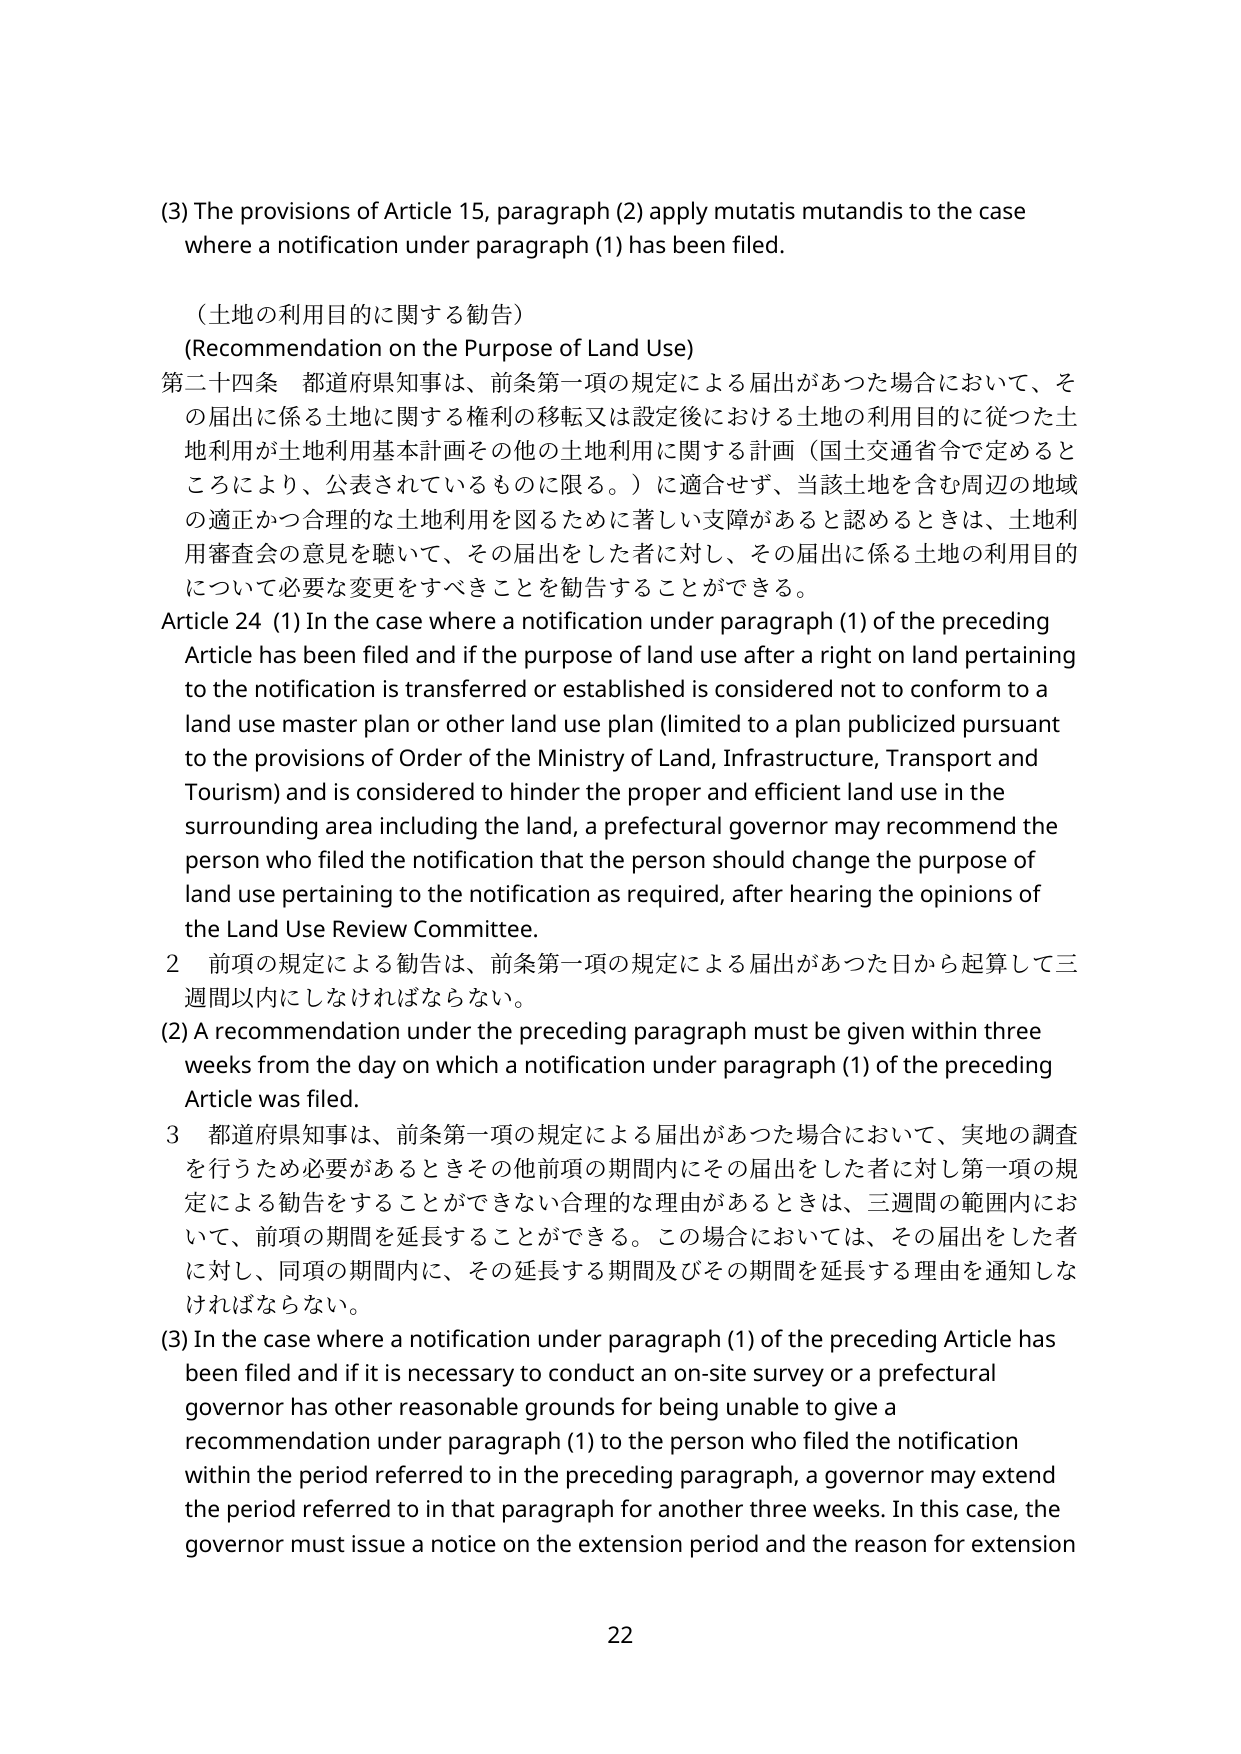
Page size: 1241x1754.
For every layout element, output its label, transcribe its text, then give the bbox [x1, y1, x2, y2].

text (Recommendation on the Purpose of Land Use) [184, 330, 1079, 364]
text （土地の利用目的に関する勧告） [184, 296, 1079, 330]
text (2) A recommendation under the preceding paragraph must be given within three weeks from the day on which a notification under paragraph (1) of the preceding Article was filed. [161, 1014, 1079, 1116]
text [161, 1321, 1079, 1560]
text ２ 前項の規定による勧告は、前条第一項の規定による届出があつた日から起算して三週間以内にしなければならない。 [161, 945, 1079, 1014]
text Article 24 (1) In the case where a notification under paragraph (1) of the preceding Article has been filed and if the purpose of land use after a right on land pertaining to the notification is transferred or established is considered not to conform to a land use master plan or other land use plan (limited to a plan publicized pursuant to the provisions of Order of the Ministry of Land, Infrastructure, Transport and Tourism) and is considered to hinder the proper and efficient land use in the surrounding area including the land, a prefectural governor may recommend the person who filed the notification that the person should change the purpose of land use pertaining to the notification as required, after hearing the opinions of the Land Use Review Committee. [161, 604, 1079, 945]
text ３ 都道府県知事は、前条第一項の規定による届出があつた場合において、実地の調査を行うため必要があるときその他前項の期間内にその届出をした者に対し第一項の規定による勧告をすることができない合理的な理由があるときは、三週間の範囲内において、前項の期間を延長することができる。この場合においては、その届出をした者に対し、同項の期間内に、その延長する期間及びその期間を延長する理由を通知しなければならない。 [161, 1116, 1079, 1321]
text (3) The provisions of Article 15, paragraph (2) apply mutatis mutandis to the case where a notification under paragraph (1) has been filed. [161, 194, 1079, 262]
text 第二十四条 都道府県知事は、前条第一項の規定による届出があつた場合において、その届出に係る土地に関する権利の移転又は設定後における土地の利用目的に従つた土地利用が土地利用基本計画その他の土地利用に関する計画（国土交通省令で定めるところにより、公表されているものに限る。）に適合せず、当該土地を含む周辺の地域の適正かつ合理的な土地利用を図るために著しい支障があると認めるときは、土地利用審査会の意見を聴いて、その届出をした者に対し、その届出に係る土地の利用目的について必要な変更をすべきことを勧告することができる。 [161, 364, 1079, 604]
